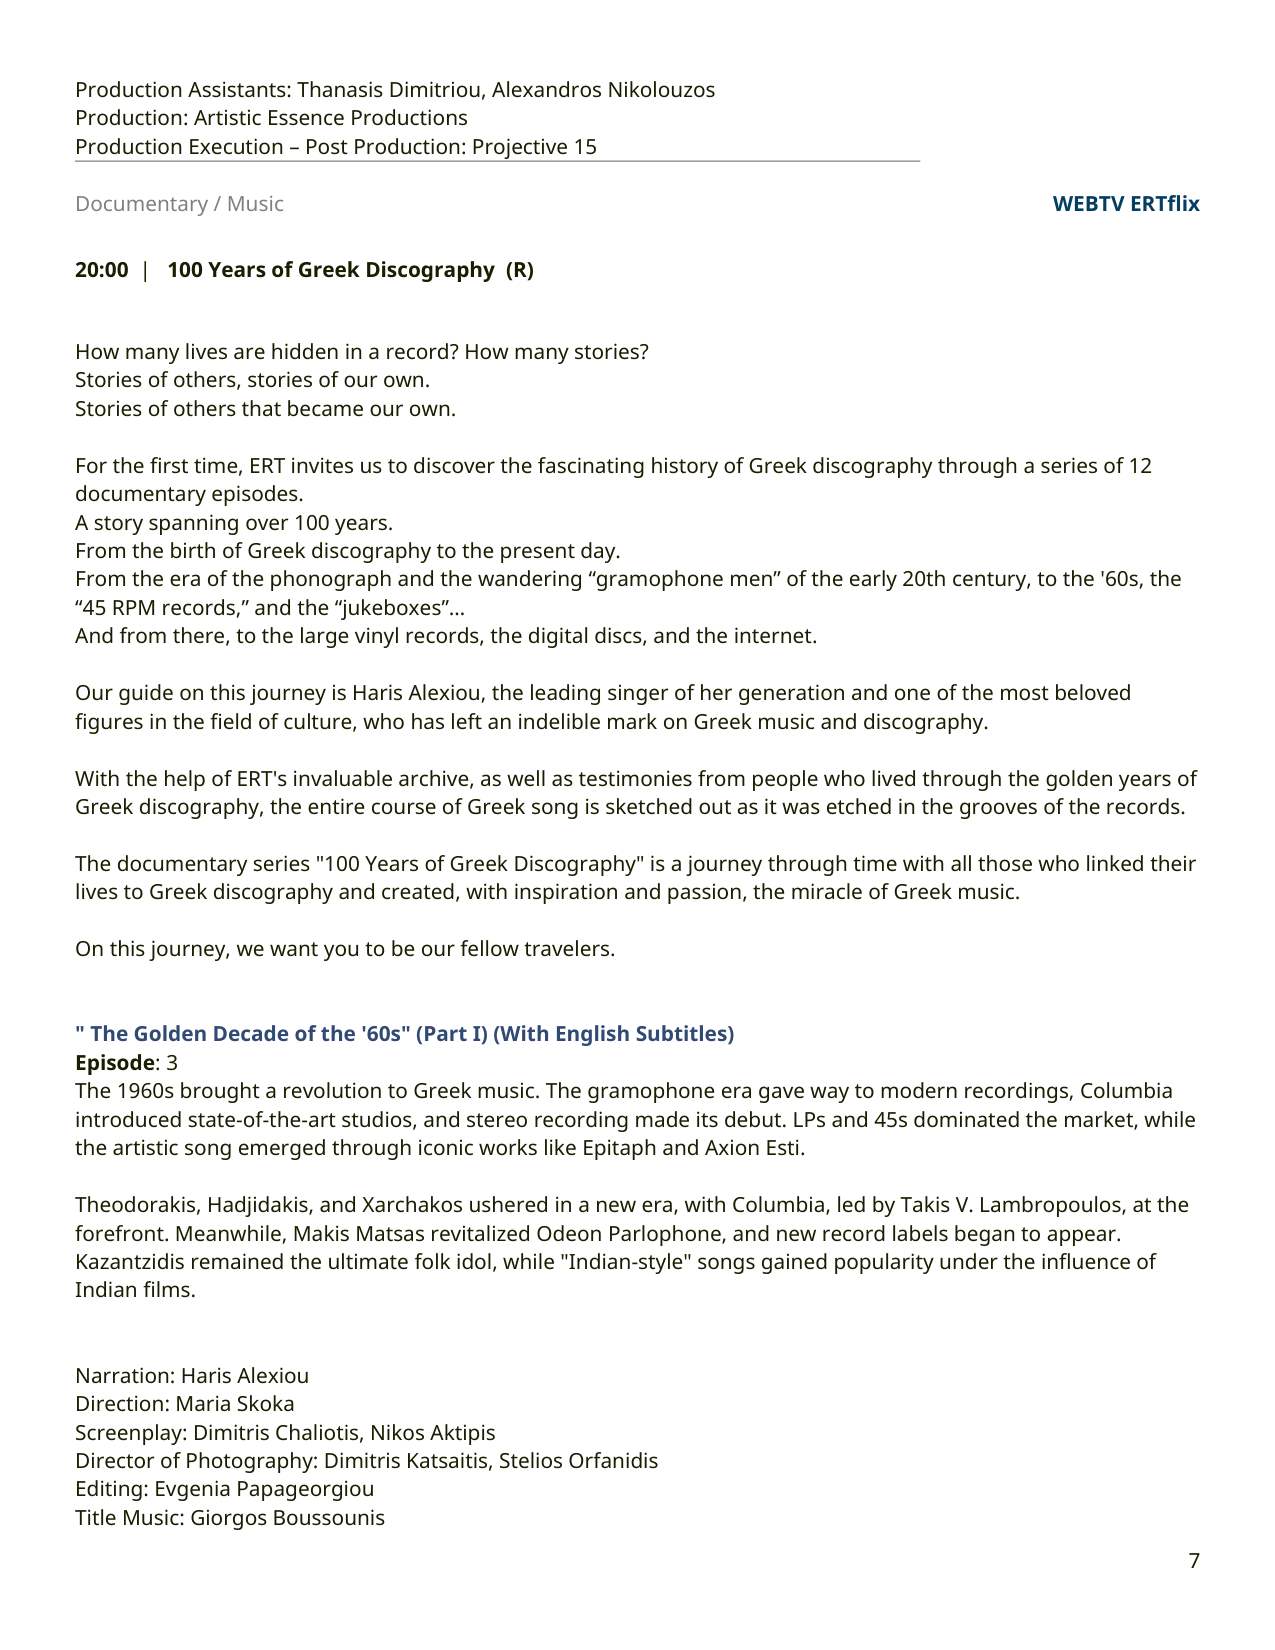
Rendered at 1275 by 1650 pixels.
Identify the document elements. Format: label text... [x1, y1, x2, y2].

table_header WEBTV ERTflix [638, 189, 1200, 217]
text 20:00 | 100 Years of Greek Discography (R) [75, 217, 1200, 312]
text The 1960s brought a revolution to Greek music. The gramophone era gave way to modern recordings, Columbia introduced state-of-the-art studios, and stereo recording made its debut. LPs and 45s dominated the market, while the artistic song emerged through iconic works like Epitaph and Axion Esti. Theodorakis, Hadjidakis, and Xarchakos ushered in a new era, with Columbia, led by Takis V. Lambropoulos, at the forefront. Meanwhile, Makis Matsas revitalized Odeon Parlophone, and new record labels began to appear. Kazantzidis remained the ultimate folk idol, while "Indian-style" songs gained popularity under the influence of Indian films. [75, 1076, 1200, 1304]
text " The Golden Decade of the '60s" (Part I) (With English Subtitles) Episode: 3 [75, 963, 1200, 1076]
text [75, 75, 1200, 160]
text How many lives are hidden in a record? How many stories? Stories of others, stories of our own. Stories of others that became our own. For the first time, ERT invites us to discover the fascinating history of Greek discography through a series of 12 documentary episodes. A story spanning over 100 years. From the birth of Greek discography to the present day. From the era of the phonograph and the wandering “gramophone men” of the early 20th century, to the '60s, the “45 RPM records,” and the “jukeboxes”… And from there, to the large vinyl records, the digital discs, and the internet. Our guide on this journey is Haris Alexiou, the leading singer of her generation and one of the most beloved figures in the field of culture, who has left an indelible mark on Greek music and discography. With the help of ERT's invaluable archive, as well as testimonies from people who lived through the golden years of Greek discography, the entire course of Greek song is sketched out as it was etched in the grooves of the records. The documentary series "100 Years of Greek Discography" is a journey through time with all those who linked their lives to Greek discography and created, with inspiration and passion, the miracle of Greek music. On this journey, we want you to be our fellow travelers. [75, 337, 1200, 963]
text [75, 1304, 1200, 1531]
table_header Documentary / Music [75, 189, 637, 217]
